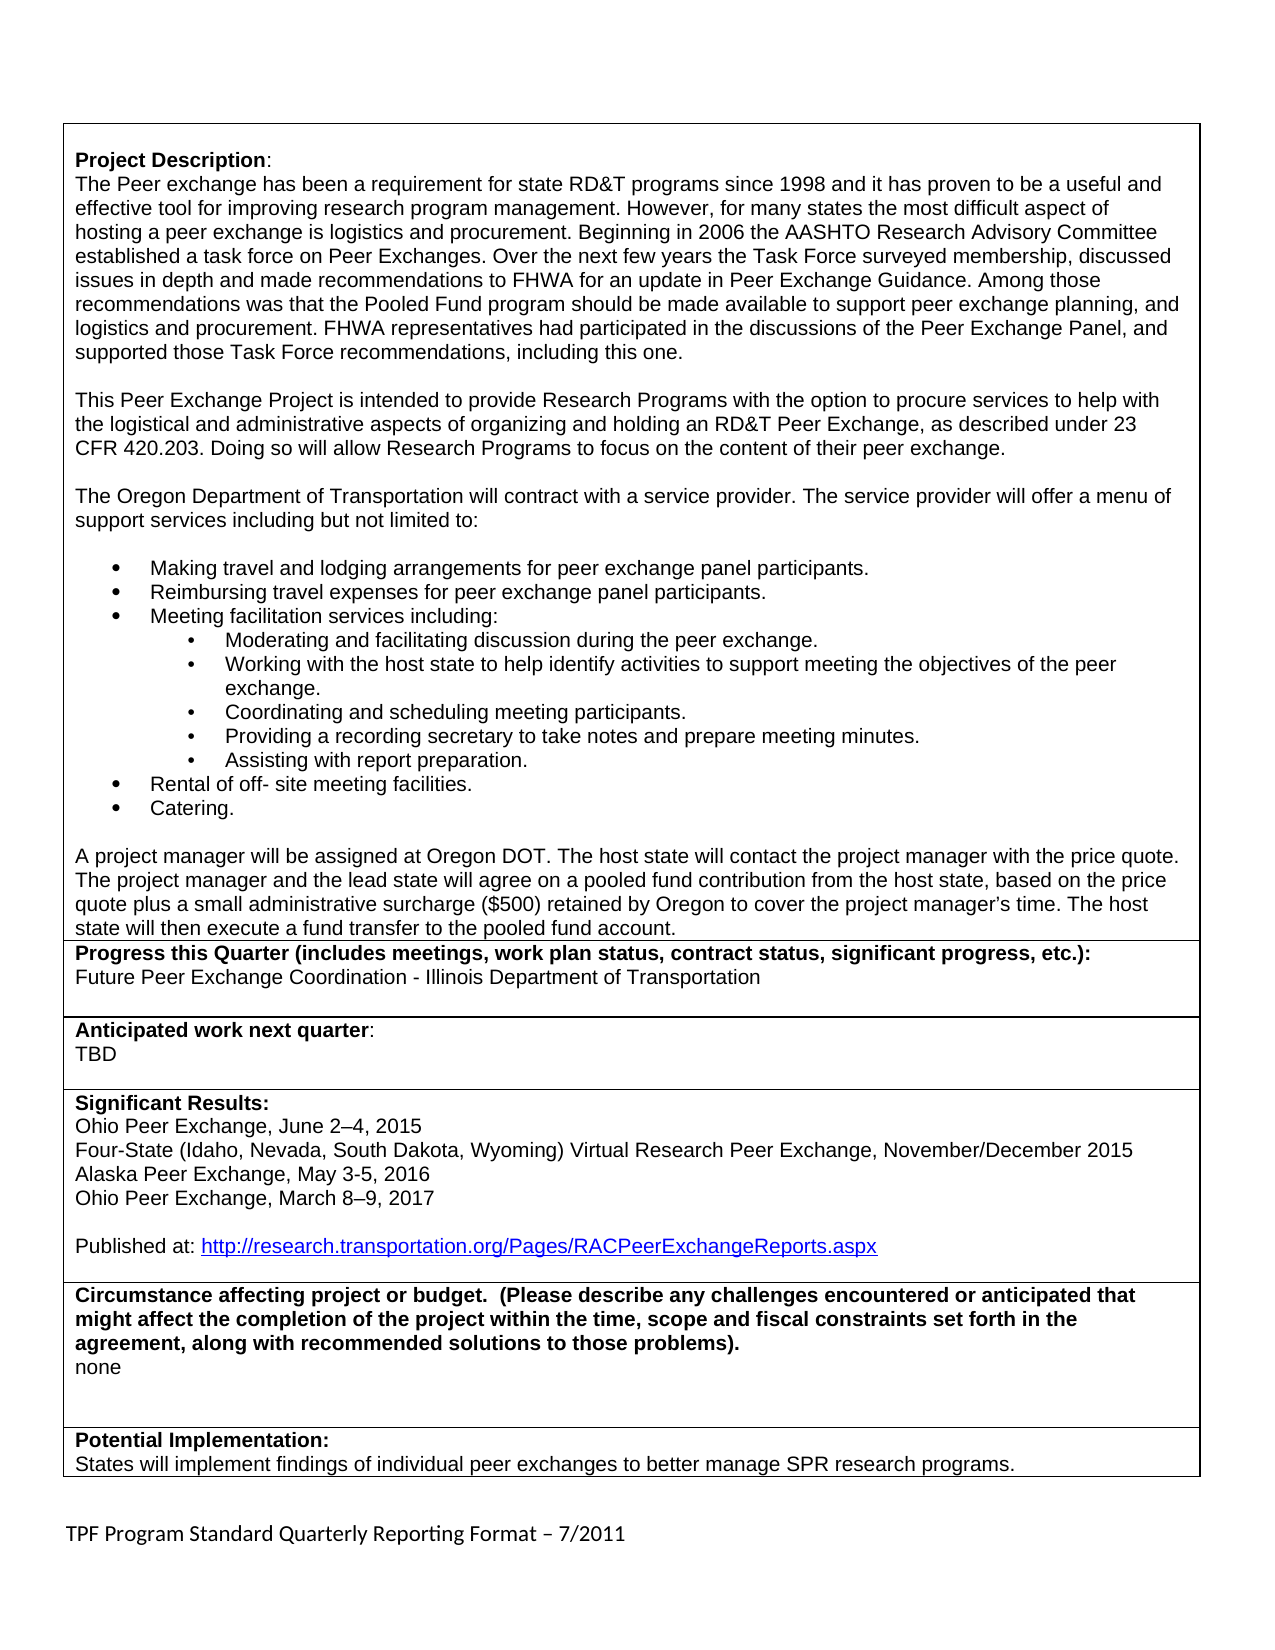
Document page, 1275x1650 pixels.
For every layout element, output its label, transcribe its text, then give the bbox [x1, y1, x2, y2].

table_cell Progress this Quarter (includes meetings, work plan status, contract status, significant progress, etc.): Future Peer Exchange Coordination - Illinois Department of Transportation [64, 941, 1199, 1016]
table_cell Circumstance affecting project or budget. (Please describe any challenges encountered or anticipated that might affect the completion of the project within the time, scope and fiscal constraints set forth in the agreement, along with recommended solutions to those problems). none [64, 1283, 1199, 1427]
table_cell Anticipated work next quarter: TBD [64, 1018, 1199, 1089]
table_cell Potential Implementation: States will implement findings of individual peer exchanges to better manage SPR research programs. [64, 1428, 1199, 1476]
table_cell Significant Results: Ohio Peer Exchange, June 2–4, 2015 Four-State (Idaho, Nevada, South Dakota, Wyoming) Virtual Research Peer Exchange, November/December 2015 Alaska Peer Exchange, May 3-5, 2016 Ohio Peer Exchange, March 8–9, 2017 Published at: http://research.transportation.org/Pages/RACPeerExchangeReports.aspx [64, 1090, 1199, 1282]
table_header Project Description: The Peer exchange has been a requirement for state RD&T programs since 1998 and it has proven to be a useful and effective tool for improving research program management. However, for many states the most difficult aspect of hosting a peer exchange is logistics and procurement. Beginning in 2006 the AASHTO Research Advisory Committee established a task force on Peer Exchanges. Over the next few years the Task Force surveyed membership, discussed issues in depth and made recommendations to FHWA for an update in Peer Exchange Guidance. Among those recommendations was that the Pooled Fund program should be made available to support peer exchange planning, and logistics and procurement. FHWA representatives had participated in the discussions of the Peer Exchange Panel, and supported those Task Force recommendations, including this one. This Peer Exchange Project is intended to provide Research Programs with the option to procure services to help with the logistical and administrative aspects of organizing and holding an RD&T Peer Exchange, as described under 23 CFR 420.203. Doing so will allow Research Programs to focus on the content of their peer exchange. The Oregon Department of Transportation will contract with a service provider. The service provider will offer a menu of support services including but not limited to: Making travel and lodging arrangements for peer exchange panel participants. Reimbursing travel expenses for peer exchange panel participants. Meeting facilitation services including: Moderating and facilitating discussion during the peer exchange. Working with the host state to help identify activities to support meeting the objectives of the peer exchange. Coordinating and scheduling meeting participants. Providing a recording secretary to take notes and prepare meeting minutes. Assisting with report preparation. Rental of off- site meeting facilities. Catering. A project manager will be assigned at Oregon DOT. The host state will contact the project manager with the price quote. The project manager and the lead state will agree on a pooled fund contribution from the host state, based on the price quote plus a small administrative surcharge ($500) retained by Oregon to cover the project manager’s time. The host state will then execute a fund transfer to the pooled fund account. [64, 124, 1199, 939]
